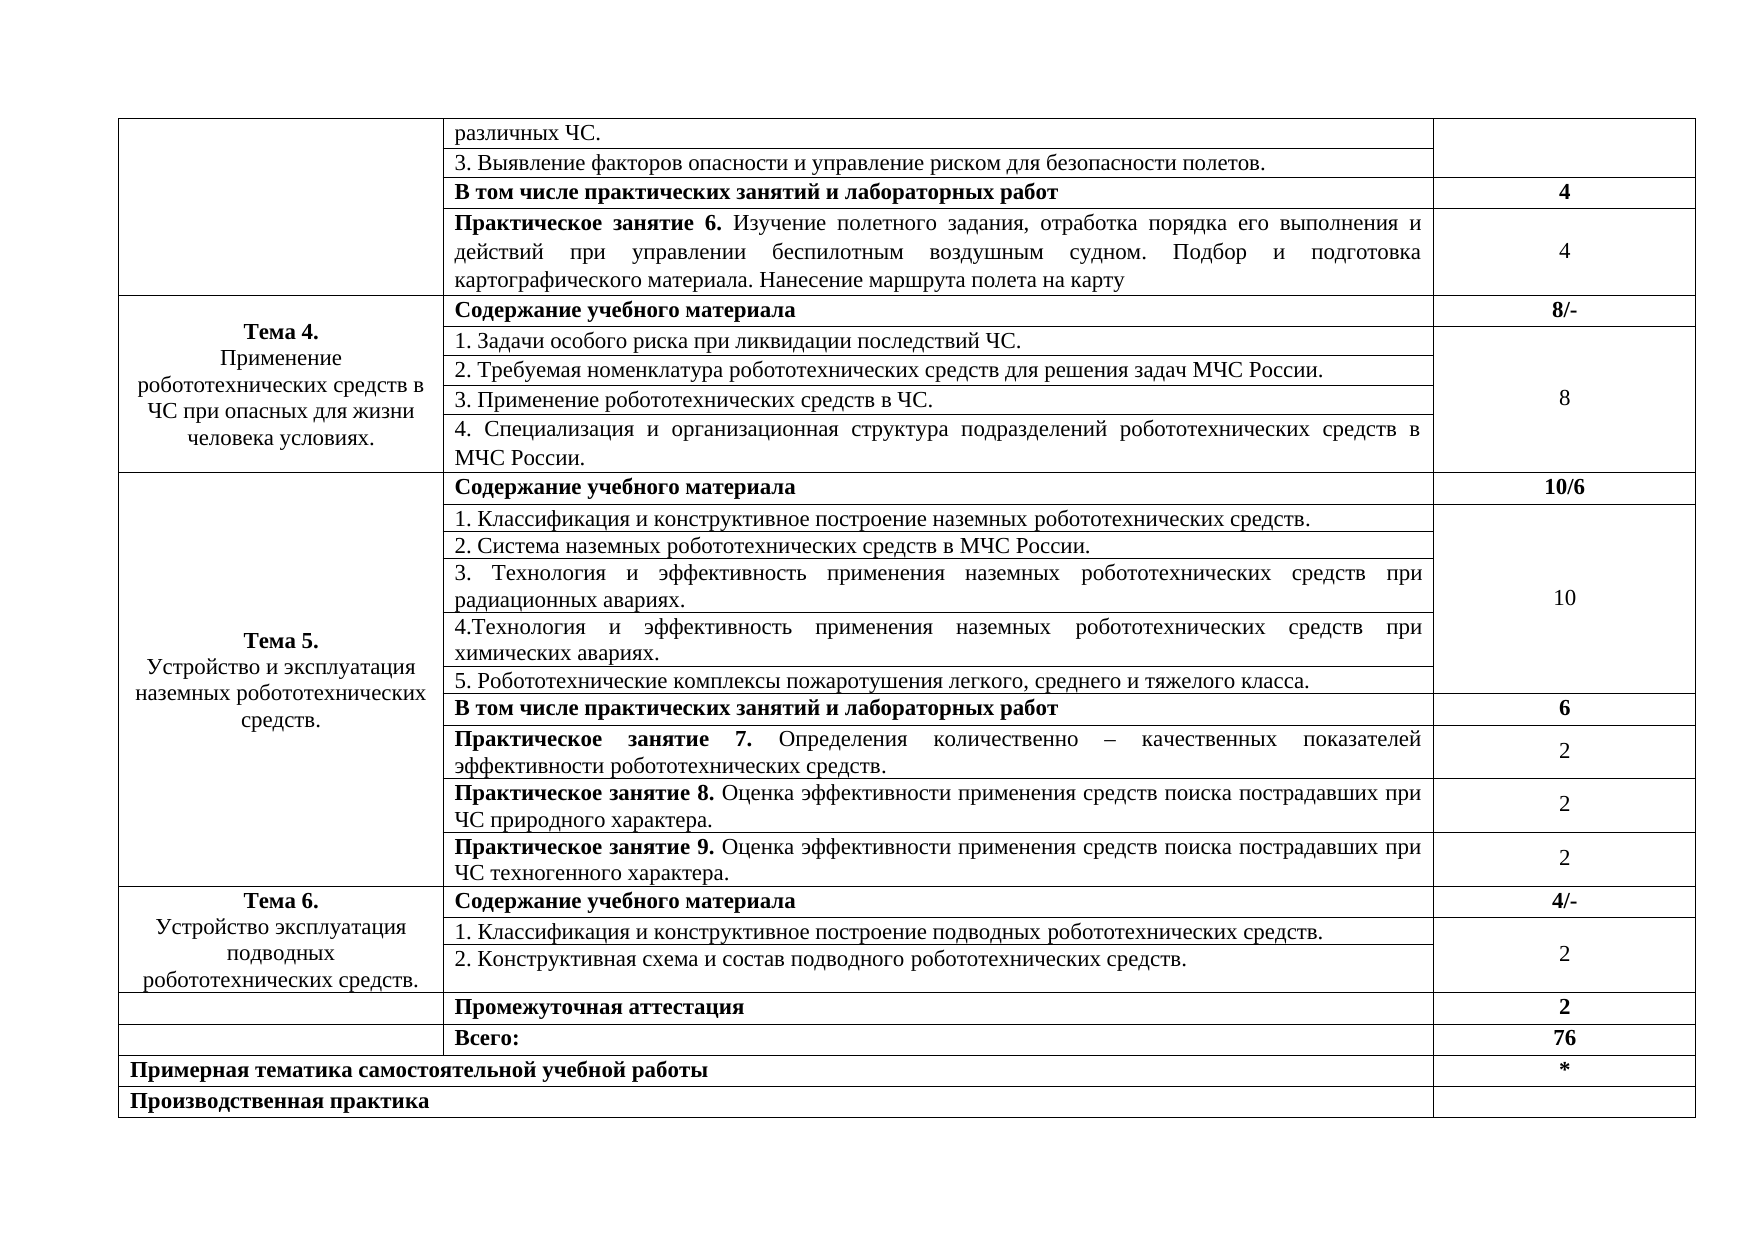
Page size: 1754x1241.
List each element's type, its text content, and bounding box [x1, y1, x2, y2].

table_cell 1. Классификация и конструктивное построение подводных робототехнических средств. [444, 918, 1433, 944]
table_cell 3. Технология и эффективность применения наземных робототехнических средств при радиационных авариях. [444, 559, 1433, 612]
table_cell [444, 119, 1433, 148]
table_cell Практическое занятие 9. Оценка эффективности применения средств поиска пострадавших при ЧС техногенного характера. [444, 833, 1433, 886]
table_cell [119, 1025, 443, 1055]
table_cell 4 [1434, 209, 1695, 295]
table_cell [1434, 1087, 1695, 1117]
table_cell 2 [1434, 726, 1695, 778]
table_cell 1. Классификация и конструктивное построение наземных робототехнических средств. [444, 505, 1433, 531]
table_cell 2 [1434, 918, 1695, 992]
table_cell 6 [1434, 694, 1695, 724]
table_cell 10/6 [1434, 473, 1695, 503]
table_cell 2 [1434, 779, 1695, 832]
table_cell Практическое занятие 7. Определения количественно – качественных показателей эффективности робототехнических средств. [444, 726, 1433, 778]
table_cell 4 [1434, 178, 1695, 208]
table_cell 1. Задачи особого риска при ликвидации последствий ЧС. [444, 327, 1433, 355]
table_cell Практическое занятие 8. Оценка эффективности применения средств поиска пострадавших при ЧС природного характера. [444, 779, 1433, 832]
table_cell [119, 993, 443, 1023]
table_cell 4. Специализация и организационная структура подразделений робототехнических средств в МЧС России. [444, 415, 1433, 472]
table_cell В том числе практических занятий и лабораторных работ [444, 178, 1433, 208]
table_cell Примерная тематика самостоятельной учебной работы [119, 1056, 1433, 1086]
table_cell Практическое занятие 6. Изучение полетного задания, отработка порядка его выполнения и действий при управлении беспилотным воздушным судном. Подбор и подготовка картографического материала. Нанесение маршрута полета на карту [444, 209, 1433, 295]
table_cell Содержание учебного материала [444, 887, 1433, 917]
table_cell 76 [1434, 1025, 1695, 1055]
table_cell Тема 4. Применение робототехнических средств в ЧС при опасных для жизни человека условиях. [119, 296, 443, 472]
table_cell Содержание учебного материала [444, 296, 1433, 326]
table_cell Всего: [444, 1025, 1433, 1055]
table_cell 8/- [1434, 296, 1695, 326]
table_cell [119, 1087, 1433, 1117]
table_cell 2. Требуемая номенклатура робототехнических средств для решения задач МЧС России. [444, 356, 1433, 385]
table_cell * [1434, 1056, 1695, 1086]
table_cell 2 [1434, 833, 1695, 886]
table_cell Тема 6. Устройство эксплуатация подводных робототехнических средств. [119, 887, 443, 992]
table_cell 4.Технология и эффективность применения наземных робототехнических средств при химических авариях. [444, 613, 1433, 666]
table_cell 3. Выявление факторов опасности и управление риском для безопасности полетов. [444, 149, 1433, 177]
table_cell 2. Система наземных робототехнических средств в МЧС России. [444, 532, 1433, 558]
table_cell 3. Применение робототехнических средств в ЧС. [444, 386, 1433, 414]
table_cell 2 [1434, 993, 1695, 1023]
table_cell 10 [1434, 505, 1695, 693]
table_cell Промежуточная аттестация [444, 993, 1433, 1023]
table_cell 5. Робототехнические комплексы пожаротушения легкого, среднего и тяжелого класса. [444, 667, 1433, 693]
table_cell Тема 5. Устройство и эксплуатация наземных робототехнических средств. [119, 473, 443, 886]
table_cell В том числе практических занятий и лабораторных работ [444, 694, 1433, 724]
table_cell 8 [1434, 327, 1695, 472]
table_cell Содержание учебного материала [444, 473, 1433, 503]
table_cell 2. Конструктивная схема и состав подводного робототехнических средств. [444, 945, 1433, 992]
table_cell 4/- [1434, 887, 1695, 917]
